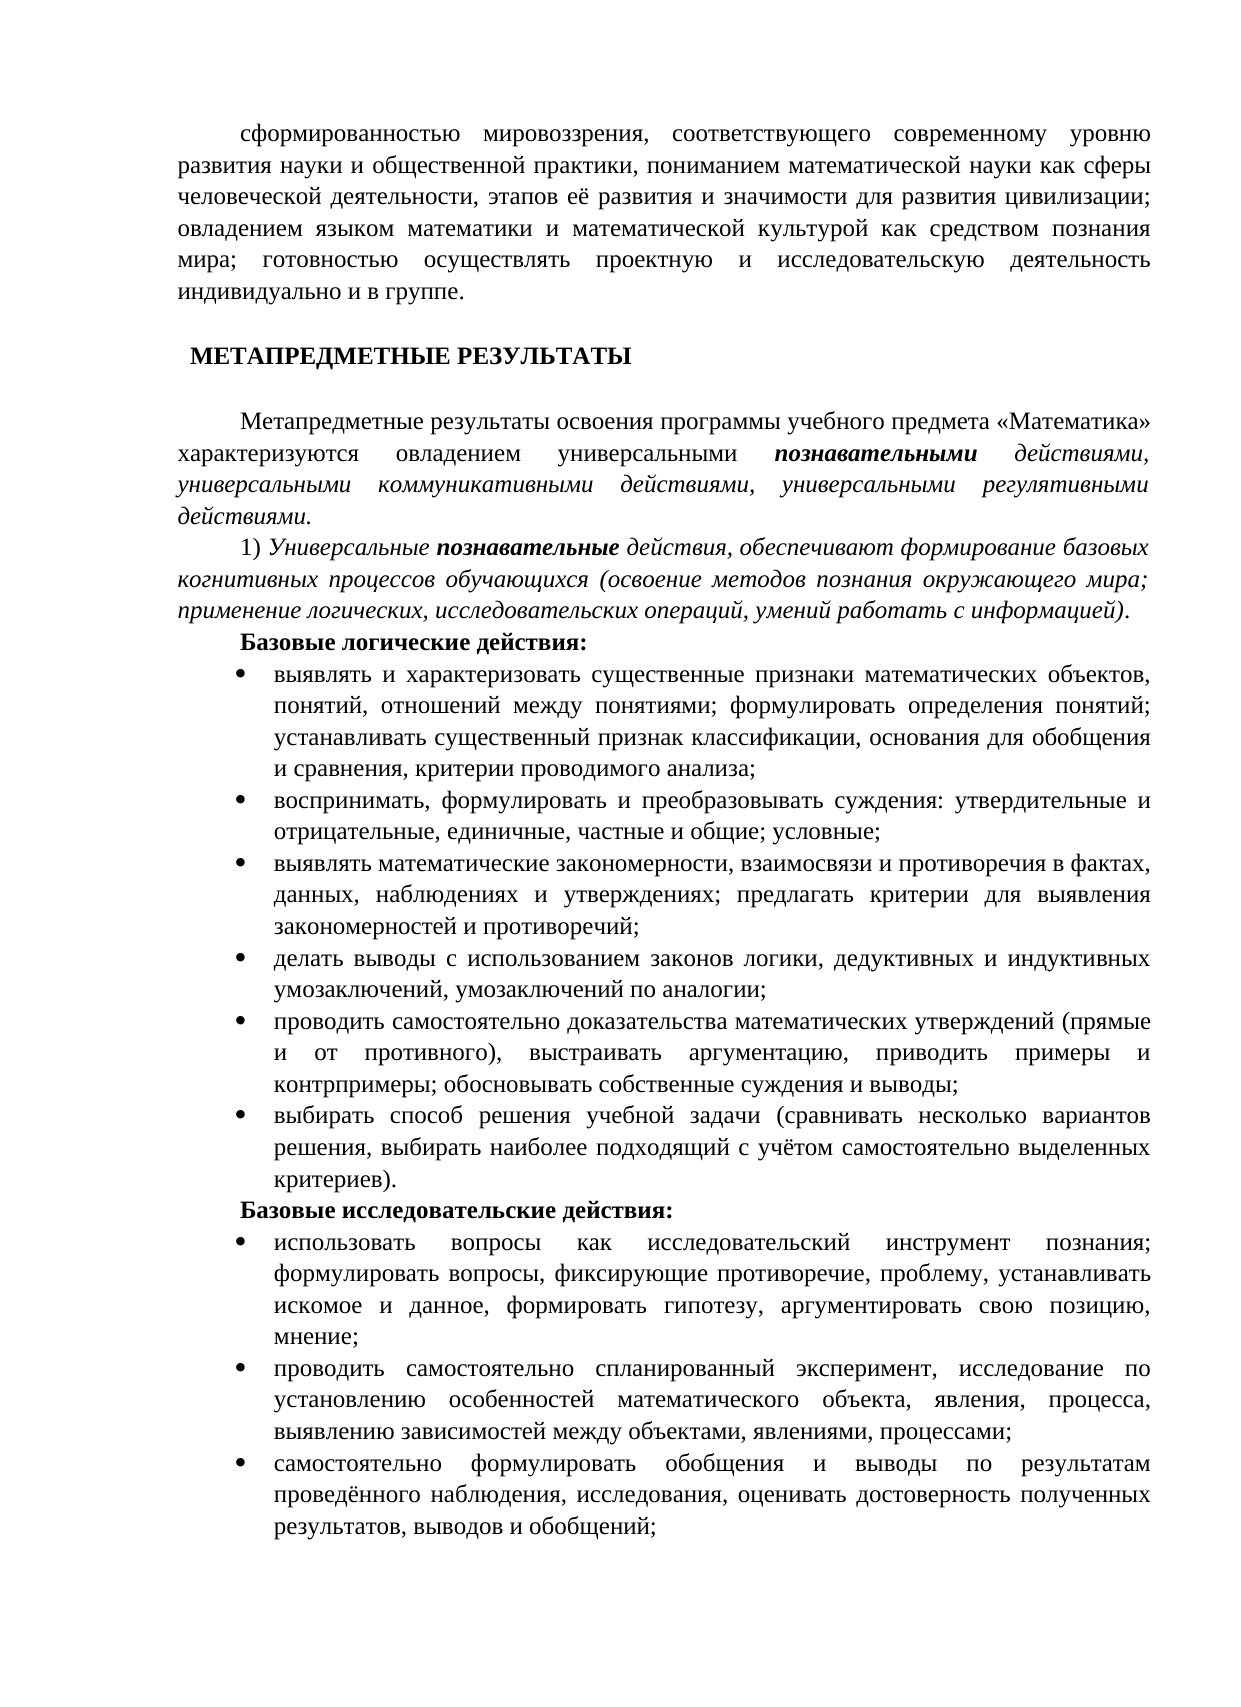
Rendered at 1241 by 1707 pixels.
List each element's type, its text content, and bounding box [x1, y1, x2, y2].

list использовать вопросы как исследовательский инструмент познания; формулировать вопросы, фиксирующие противоречие, проблему, устанавливать искомое и данное, формировать гипотезу, аргументировать свою позицию, мнение; [236, 1227, 1152, 1350]
list самостоятельно формулировать обобщения и выводы по результатам проведённого наблюдения, исследования, оценивать достоверность полученных результатов, выводов и обобщений; [236, 1448, 1152, 1539]
text МЕТАПРЕДМЕТНЫЕ РЕЗУЛЬТАТЫ [190, 341, 1152, 370]
list выявлять математические закономерности, взаимосвязи и противоречия в фактах, данных, наблюдениях и утверждениях; предлагать критерии для выявления закономерностей и противоречий; [236, 848, 1152, 940]
text сформированностью мировоззрения, соответствующего современному уровню развития науки и общественной практики, пониманием математической науки как сферы человеческой деятельности, этапов её развития и значимости для развития цивилизации; овладением языком математики и математической культурой как средством познания мира; готовностью осуществлять проектную и исследовательскую деятельность индивидуально и в группе. [177, 118, 1152, 305]
text 1) Универсальные познавательные действия, обеспечивают формирование базовых когнитивных процессов обучающихся (освоение методов познания окружающего мира; применение логических, исследовательских операций, умений работать с информацией). [177, 532, 1152, 624]
text Метапредметные результаты освоения программы учебного предмета «Математика» характеризуются овладением универсальными познавательными действиями, универсальными коммуникативными действиями, универсальными регулятивными действиями. [177, 406, 1152, 529]
list делать выводы с использованием законов логики, дедуктивных и индуктивных умозаключений, умозаключений по аналогии; [236, 943, 1152, 1003]
list проводить самостоятельно доказательства математических утверждений (прямые и от противного), выстраивать аргументацию, приводить примеры и контрпримеры; обосновывать собственные суждения и выводы; [236, 1006, 1152, 1098]
text Базовые исследовательские действия: [177, 1195, 1152, 1224]
list воспринимать, формулировать и преобразовывать суждения: утвердительные и отрицательные, единичные, частные и общие; условные; [236, 785, 1152, 845]
list проводить самостоятельно спланированный эксперимент, исследование по установлению особенностей математического объекта, явления, процесса, выявлению зависимостей между объектами, явлениями, процессами; [236, 1353, 1152, 1445]
list выбирать способ решения учебной задачи (сравнивать несколько вариантов решения, выбирать наиболее подходящий с учётом самостоятельно выделенных критериев). [236, 1101, 1152, 1192]
text Базовые логические действия: [177, 627, 1152, 656]
list выявлять и характеризовать существенные признаки математических объектов, понятий, отношений между понятиями; формулировать определения понятий; устанавливать существенный признак классификации, основания для обобщения и сравнения, критерии проводимого анализа; [236, 659, 1152, 782]
